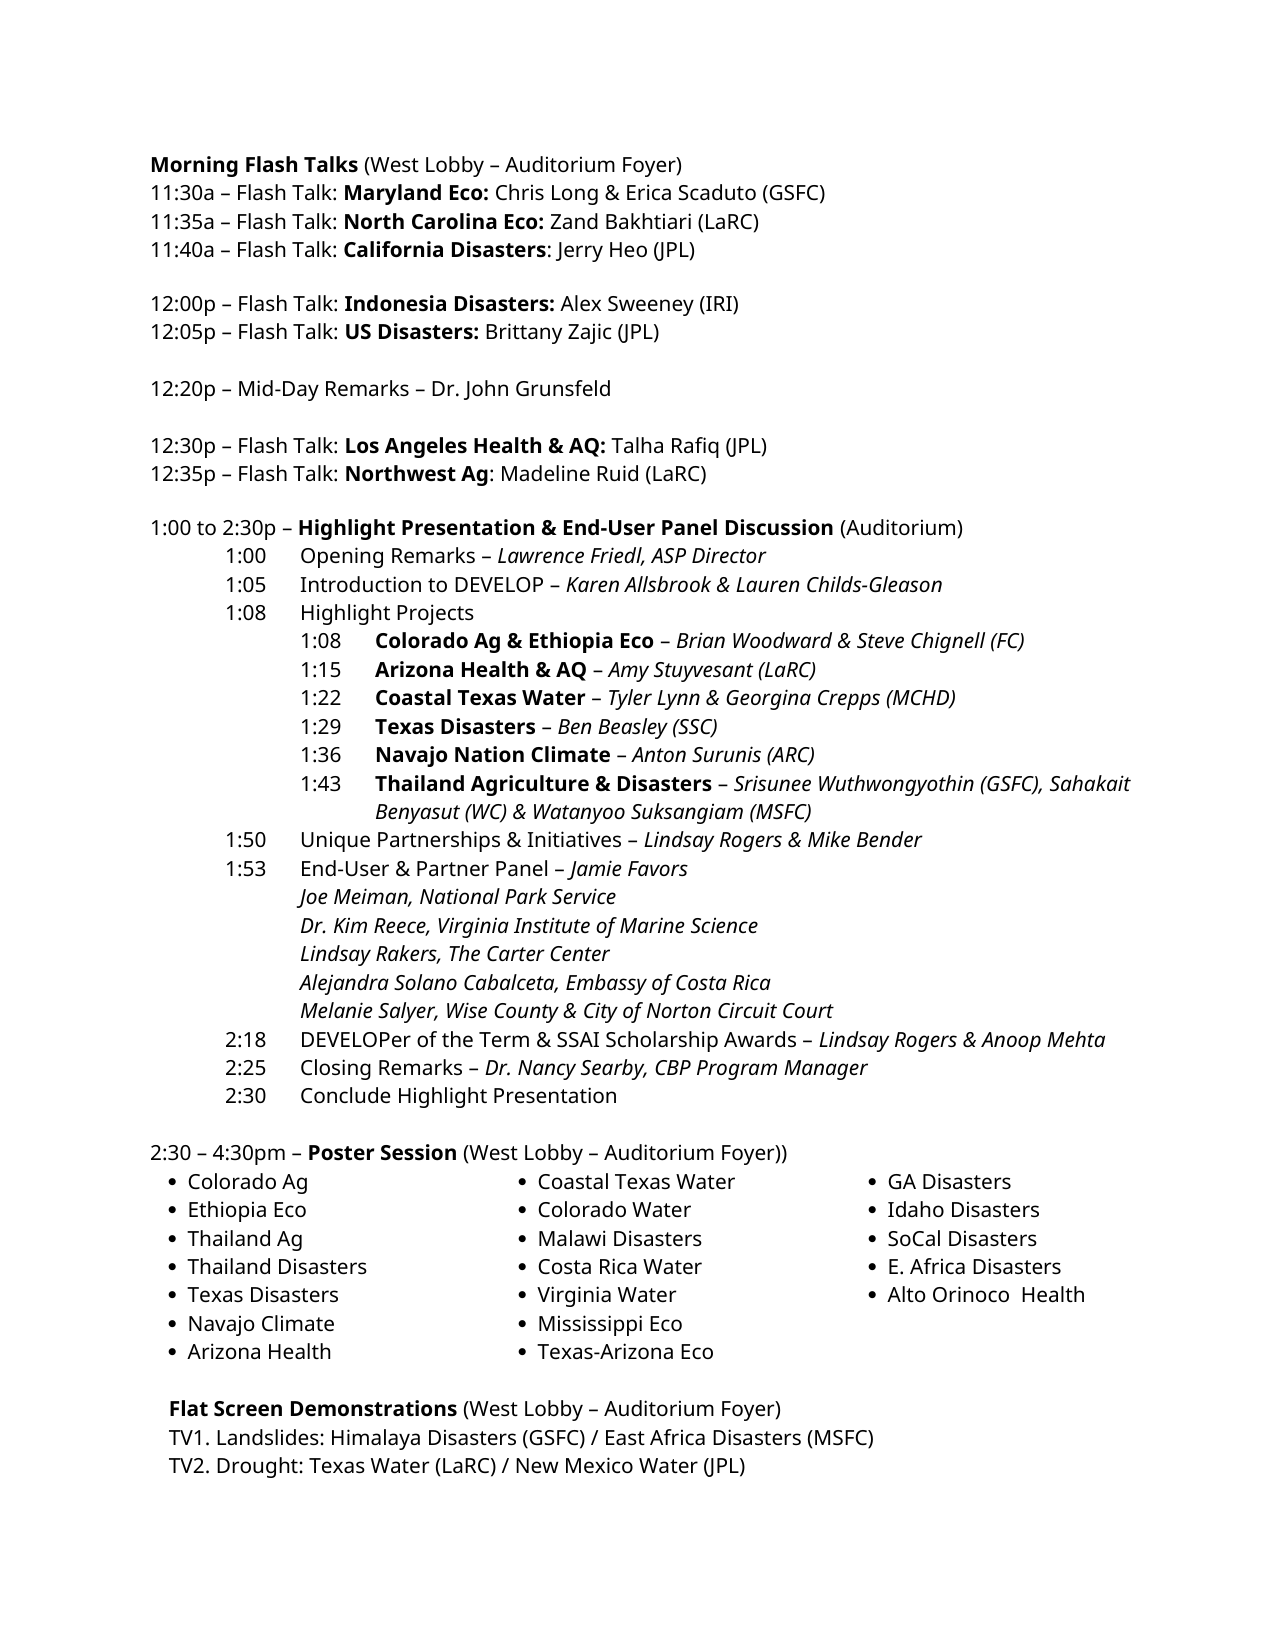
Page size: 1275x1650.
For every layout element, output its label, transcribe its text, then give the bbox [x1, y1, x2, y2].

list Alto Orinoco Health [869, 1281, 1125, 1309]
list Navajo Climate [169, 1309, 425, 1337]
list GA Disasters [869, 1167, 1125, 1195]
text 2:18 DEVELOPer of the Term & SSAI Scholarship Awards – Lindsay Rogers & Anoop Mehta [225, 1025, 1144, 1053]
text Morning Flash Talks (West Lobby – Auditorium Foyer) [150, 150, 1125, 178]
text Dr. Kim Reece, Virginia Institute of Marine Science [225, 911, 1144, 939]
list E. Africa Disasters [869, 1252, 1125, 1281]
text 1:00 Opening Remarks – Lawrence Friedl, ASP Director [225, 541, 1144, 570]
text 1:53 End-User & Partner Panel – Jamie Favors [225, 854, 1144, 882]
list Costa Rica Water [519, 1252, 775, 1281]
list Malawi Disasters [519, 1224, 775, 1252]
list Thailand Disasters [169, 1252, 425, 1281]
text 1:50 Unique Partnerships & Initiatives – Lindsay Rogers & Mike Bender [225, 826, 1144, 854]
text 1:29 Texas Disasters – Ben Beasley (SSC) [300, 712, 1144, 740]
text Lindsay Rakers, The Carter Center [225, 939, 1144, 968]
text 12:05p – Flash Talk: US Disasters: Brittany Zajic (JPL) [150, 317, 1125, 346]
text 1:22 Coastal Texas Water – Tyler Lynn & Georgina Crepps (MCHD) [300, 683, 1144, 712]
text 2:30 – 4:30pm – Poster Session (West Lobby – Auditorium Foyer)) [150, 1138, 1125, 1167]
text TV2. Drought: Texas Water (LaRC) / New Mexico Water (JPL) [169, 1451, 1125, 1480]
text Alejandra Solano Cabalceta, Embassy of Costa Rica [225, 968, 1144, 996]
text 2:25 Closing Remarks – Dr. Nancy Searby, CBP Program Manager [225, 1053, 1144, 1082]
text 1:08 Colorado Ag & Ethiopia Eco – Brian Woodward & Steve Chignell (FC) [300, 627, 1144, 655]
text 11:35a – Flash Talk: North Carolina Eco: Zand Bakhtiari (LaRC) [150, 207, 1125, 235]
list Texas Disasters [169, 1281, 425, 1309]
list Mississippi Eco [519, 1309, 775, 1337]
text 11:30a – Flash Talk: Maryland Eco: Chris Long & Erica Scaduto (GSFC) [150, 178, 1125, 207]
text 1:15 Arizona Health & AQ – Amy Stuyvesant (LaRC) [300, 655, 1144, 683]
list Arizona Health [169, 1337, 425, 1366]
text 12:30p – Flash Talk: Los Angeles Health & AQ: Talha Rafiq (JPL) [150, 431, 1125, 459]
list Ethiopia Eco [169, 1195, 425, 1224]
list Coastal Texas Water [519, 1167, 775, 1195]
list SoCal Disasters [869, 1224, 1125, 1252]
text 1:36 Navajo Nation Climate – Anton Surunis (ARC) [225, 740, 1144, 769]
list Colorado Ag [169, 1167, 425, 1195]
text Melanie Salyer, Wise County & City of Norton Circuit Court [225, 996, 1144, 1025]
text 1:05 Introduction to DEVELOP – Karen Allsbrook & Lauren Childs-Gleason [225, 570, 1144, 598]
list Texas-Arizona Eco [519, 1337, 775, 1366]
text 12:20p – Mid-Day Remarks – Dr. John Grunsfeld [150, 374, 1125, 402]
text Joe Meiman, National Park Service [225, 882, 1144, 911]
text 1:00 to 2:30p – Highlight Presentation & End-User Panel Discussion (Auditorium) [150, 513, 1125, 541]
text 2:30 Conclude Highlight Presentation [225, 1082, 1144, 1110]
text 1:43 Thailand Agriculture & Disasters – Srisunee Wuthwongyothin (GSFC), Sahakait Benyasut (WC) & Watanyoo Suksangiam (MSFC) [300, 769, 1144, 826]
list Virginia Water [519, 1281, 775, 1309]
text 12:35p – Flash Talk: Northwest Ag: Madeline Ruid (LaRC) [150, 459, 1125, 488]
text Flat Screen Demonstrations (West Lobby – Auditorium Foyer) [169, 1394, 1125, 1423]
list Thailand Ag [169, 1224, 425, 1252]
text TV1. Landslides: Himalaya Disasters (GSFC) / East Africa Disasters (MSFC) [169, 1423, 1125, 1451]
list Colorado Water [519, 1195, 775, 1224]
text 12:00p – Flash Talk: Indonesia Disasters: Alex Sweeney (IRI) [150, 289, 1125, 317]
list Idaho Disasters [869, 1195, 1125, 1224]
text 1:08 Highlight Projects [225, 598, 1144, 627]
text 11:40a – Flash Talk: California Disasters: Jerry Heo (JPL) [150, 235, 1125, 264]
